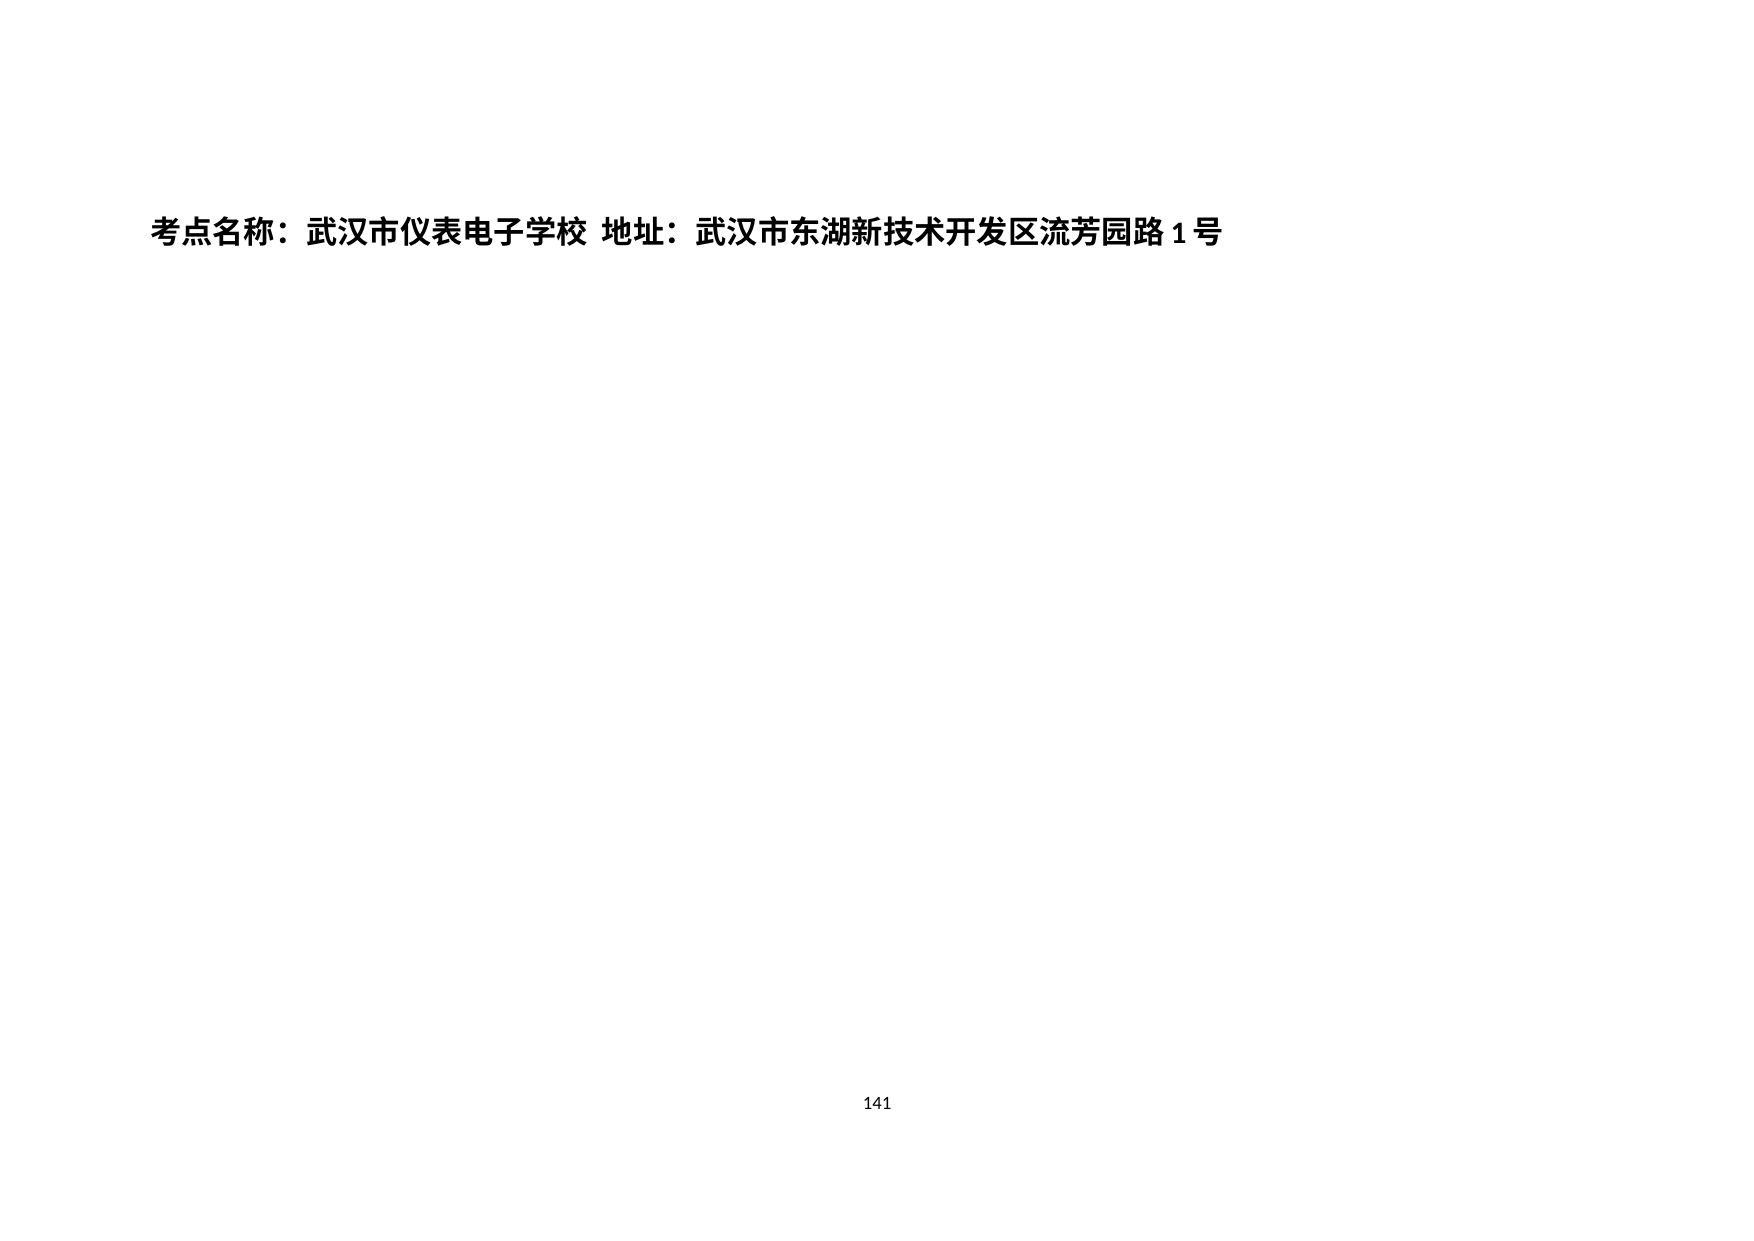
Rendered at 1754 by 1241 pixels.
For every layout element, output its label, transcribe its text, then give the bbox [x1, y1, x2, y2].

subtitle 考点名称：武汉市仪表电子学校 地址：武汉市东湖新技术开发区流芳园路1号 [150, 198, 1604, 263]
